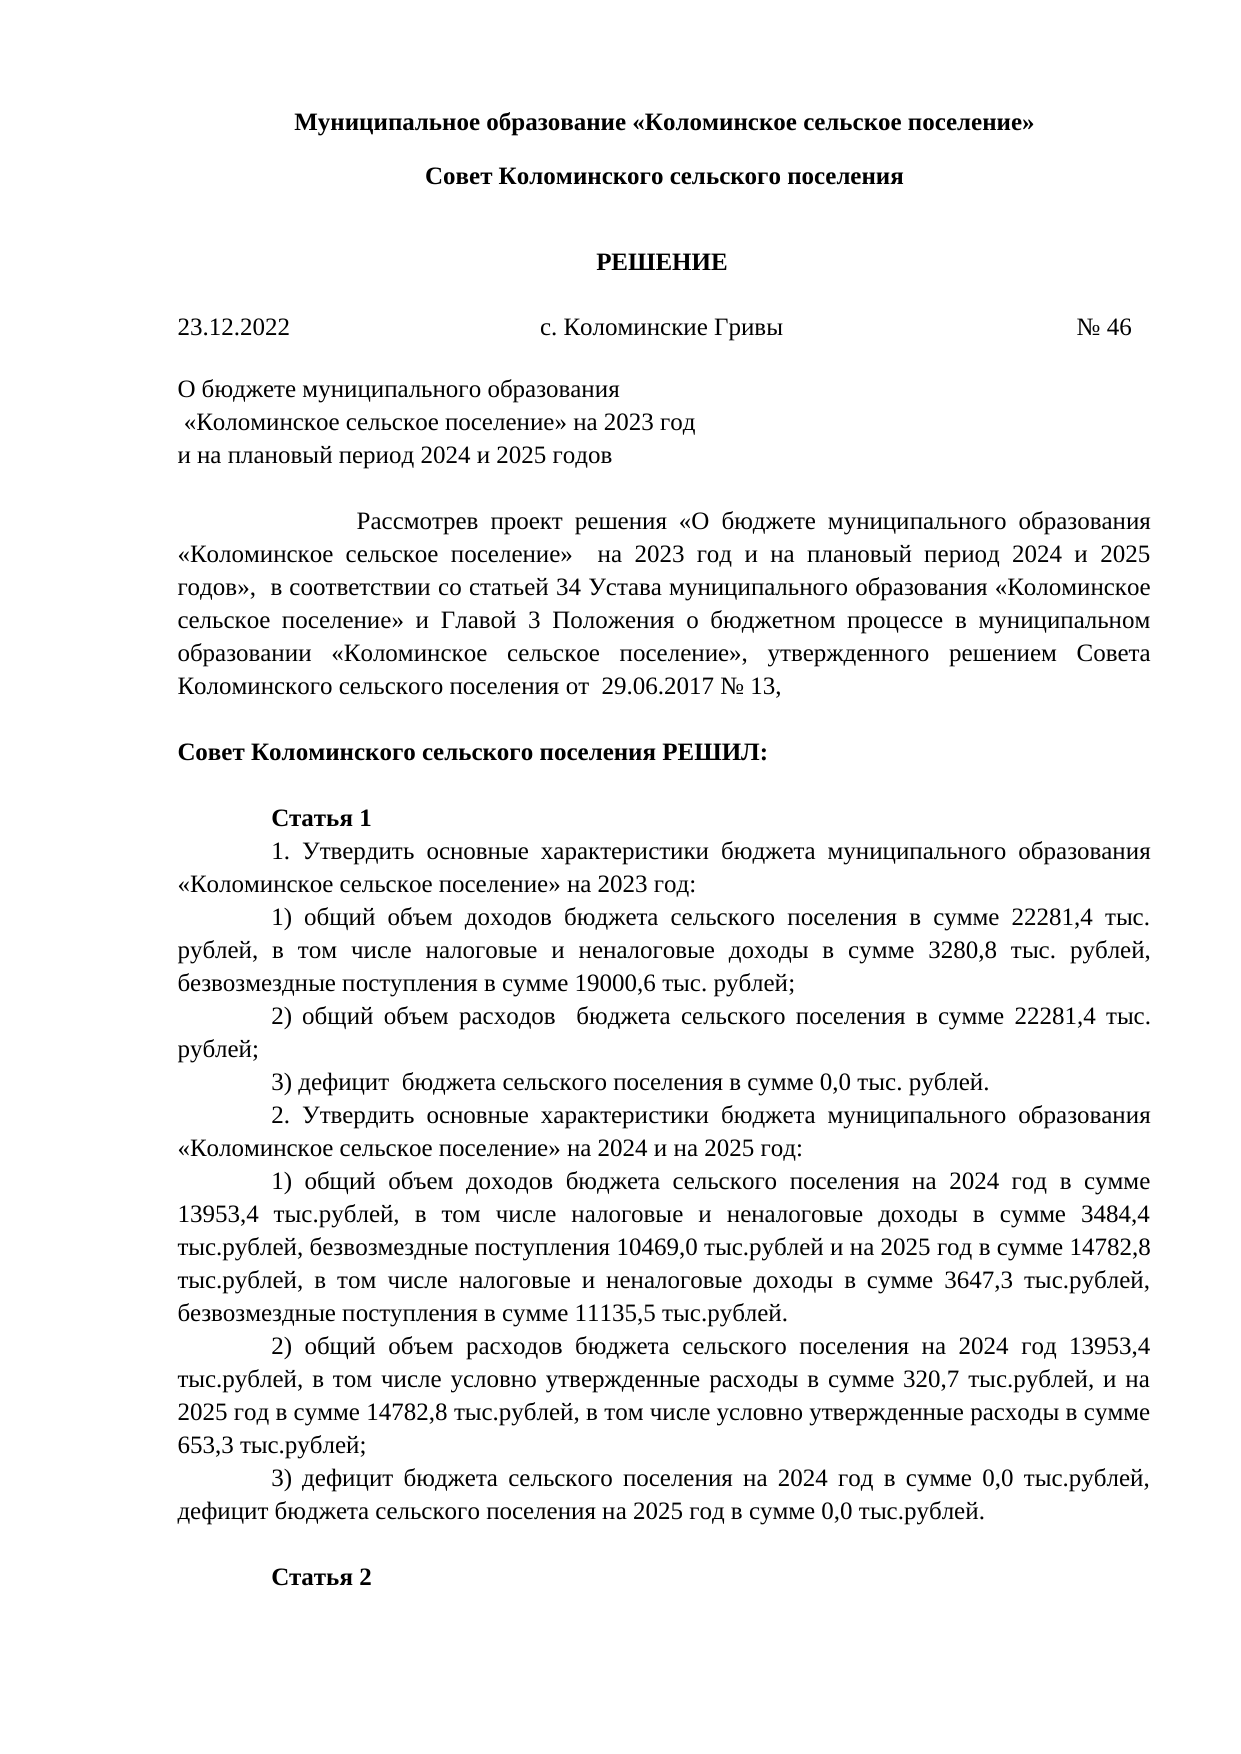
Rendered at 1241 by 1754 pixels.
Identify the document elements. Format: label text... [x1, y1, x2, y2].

text 1) общий объем доходов бюджета сельского поселения на 2024 год в сумме 13953,4 тыс.рублей, в том числе налоговые и неналоговые доходы в сумме 3484,4 тыс.рублей, безвозмездные поступления 10469,0 тыс.рублей и на 2025 год в сумме 14782,8 тыс.рублей, в том числе налоговые и неналоговые доходы в сумме 3647,3 тыс.рублей, безвозмездные поступления в сумме 11135,5 тыс.рублей. [177, 1166, 1152, 1327]
text РЕШЕНИЕ [177, 247, 1152, 276]
text 1. Утвердить основные характеристики бюджета муниципального образования «Коломинское сельское поселение» на 2023 год: [177, 836, 1152, 898]
text Совет Коломинского сельского поселения РЕШИЛ: [177, 737, 1152, 766]
text и на плановый период 2024 и 2025 годов [177, 440, 1152, 468]
text 23.12.2022 с. Коломинские Гривы № 46 [177, 312, 1152, 341]
text 2) общий объем расходов бюджета сельского поселения в сумме 22281,4 тыс. рублей; [177, 1001, 1152, 1063]
text Муниципальное образование «Коломинское сельское поселение» [177, 107, 1152, 136]
text Совет Коломинского сельского поселения [177, 161, 1152, 189]
text 3) дефицит бюджета сельского поселения на 2024 год в сумме 0,0 тыс.рублей, дефицит бюджета сельского поселения на 2025 год в сумме 0,0 тыс.рублей. [177, 1463, 1152, 1525]
text 1) общий объем доходов бюджета сельского поселения в сумме 22281,4 тыс. рублей, в том числе налоговые и неналоговые доходы в сумме 3280,8 тыс. рублей, безвозмездные поступления в сумме 19000,6 тыс. рублей; [177, 902, 1152, 997]
text 2. Утвердить основные характеристики бюджета муниципального образования «Коломинское сельское поселение» на 2024 и на 2025 год: [177, 1100, 1152, 1162]
text Рассмотрев проект решения «О бюджете муниципального образования «Коломинское сельское поселение» на 2023 год и на плановый период 2024 и 2025 годов», в соответствии со статьей 34 Устава муниципального образования «Коломинское сельское поселение» и Главой 3 Положения о бюджетном процессе в муниципальном образовании «Коломинское сельское поселение», утвержденного решением Совета Коломинского сельского поселения от 29.06.2017 № 13, [177, 506, 1152, 700]
text «Коломинское сельское поселение» на 2023 год [177, 407, 1152, 436]
text 2) общий объем расходов бюджета сельского поселения на 2024 год 13953,4 тыс.рублей, в том числе условно утвержденные расходы в сумме 320,7 тыс.рублей, и на 2025 год в сумме 14782,8 тыс.рублей, в том числе условно утвержденные расходы в сумме 653,3 тыс.рублей; [177, 1331, 1152, 1459]
text Статья 2 [177, 1562, 1152, 1591]
text Статья 1 [177, 803, 1152, 832]
text 3) дефицит бюджета сельского поселения в сумме 0,0 тыс. рублей. [177, 1067, 1152, 1096]
text О бюджете муниципального образования [177, 374, 1152, 402]
